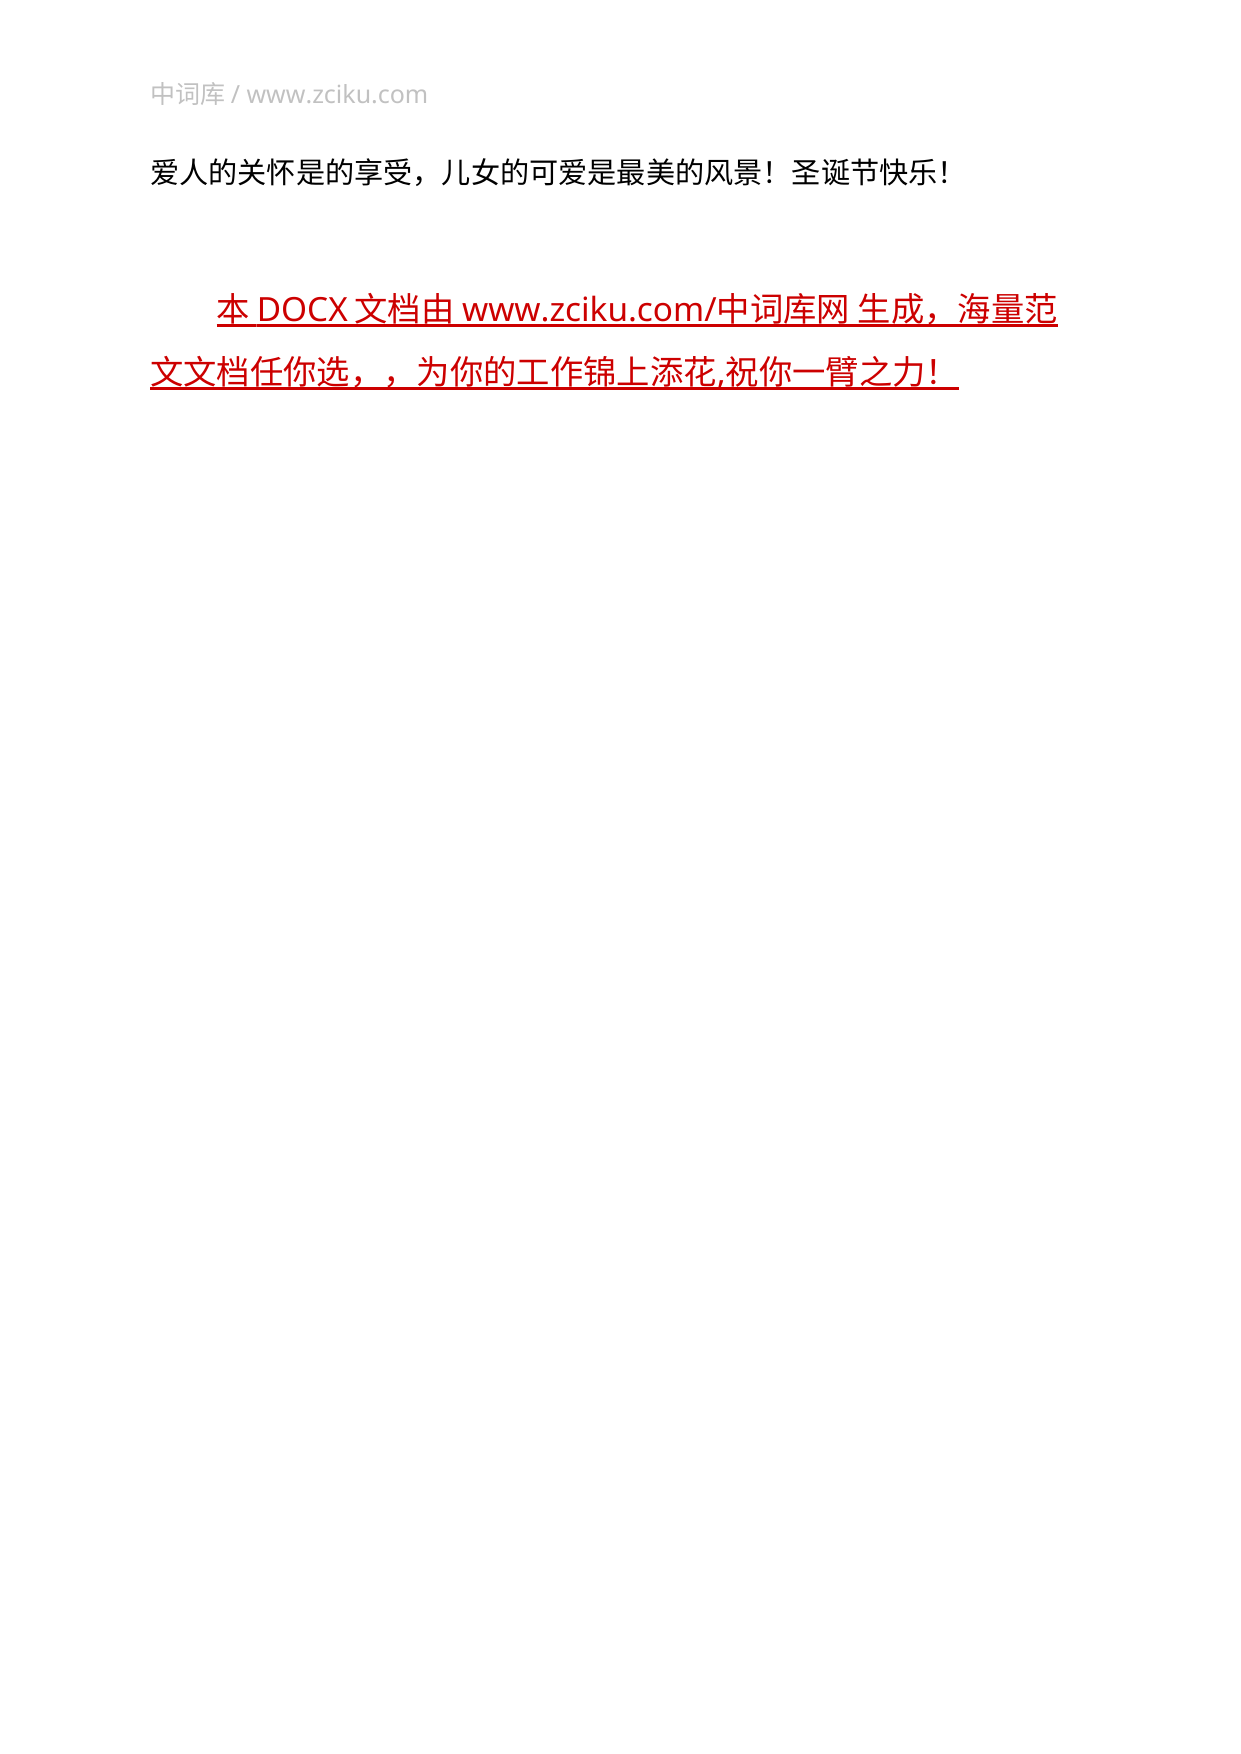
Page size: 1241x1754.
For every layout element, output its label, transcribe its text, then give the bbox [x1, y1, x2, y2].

text 本DOCX文档由 www.zciku.com/中词库网 生成，海量范文文档任你选，，为你的工作锦上添花,祝你一臂之力！ [150, 283, 1090, 394]
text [150, 150, 1090, 192]
